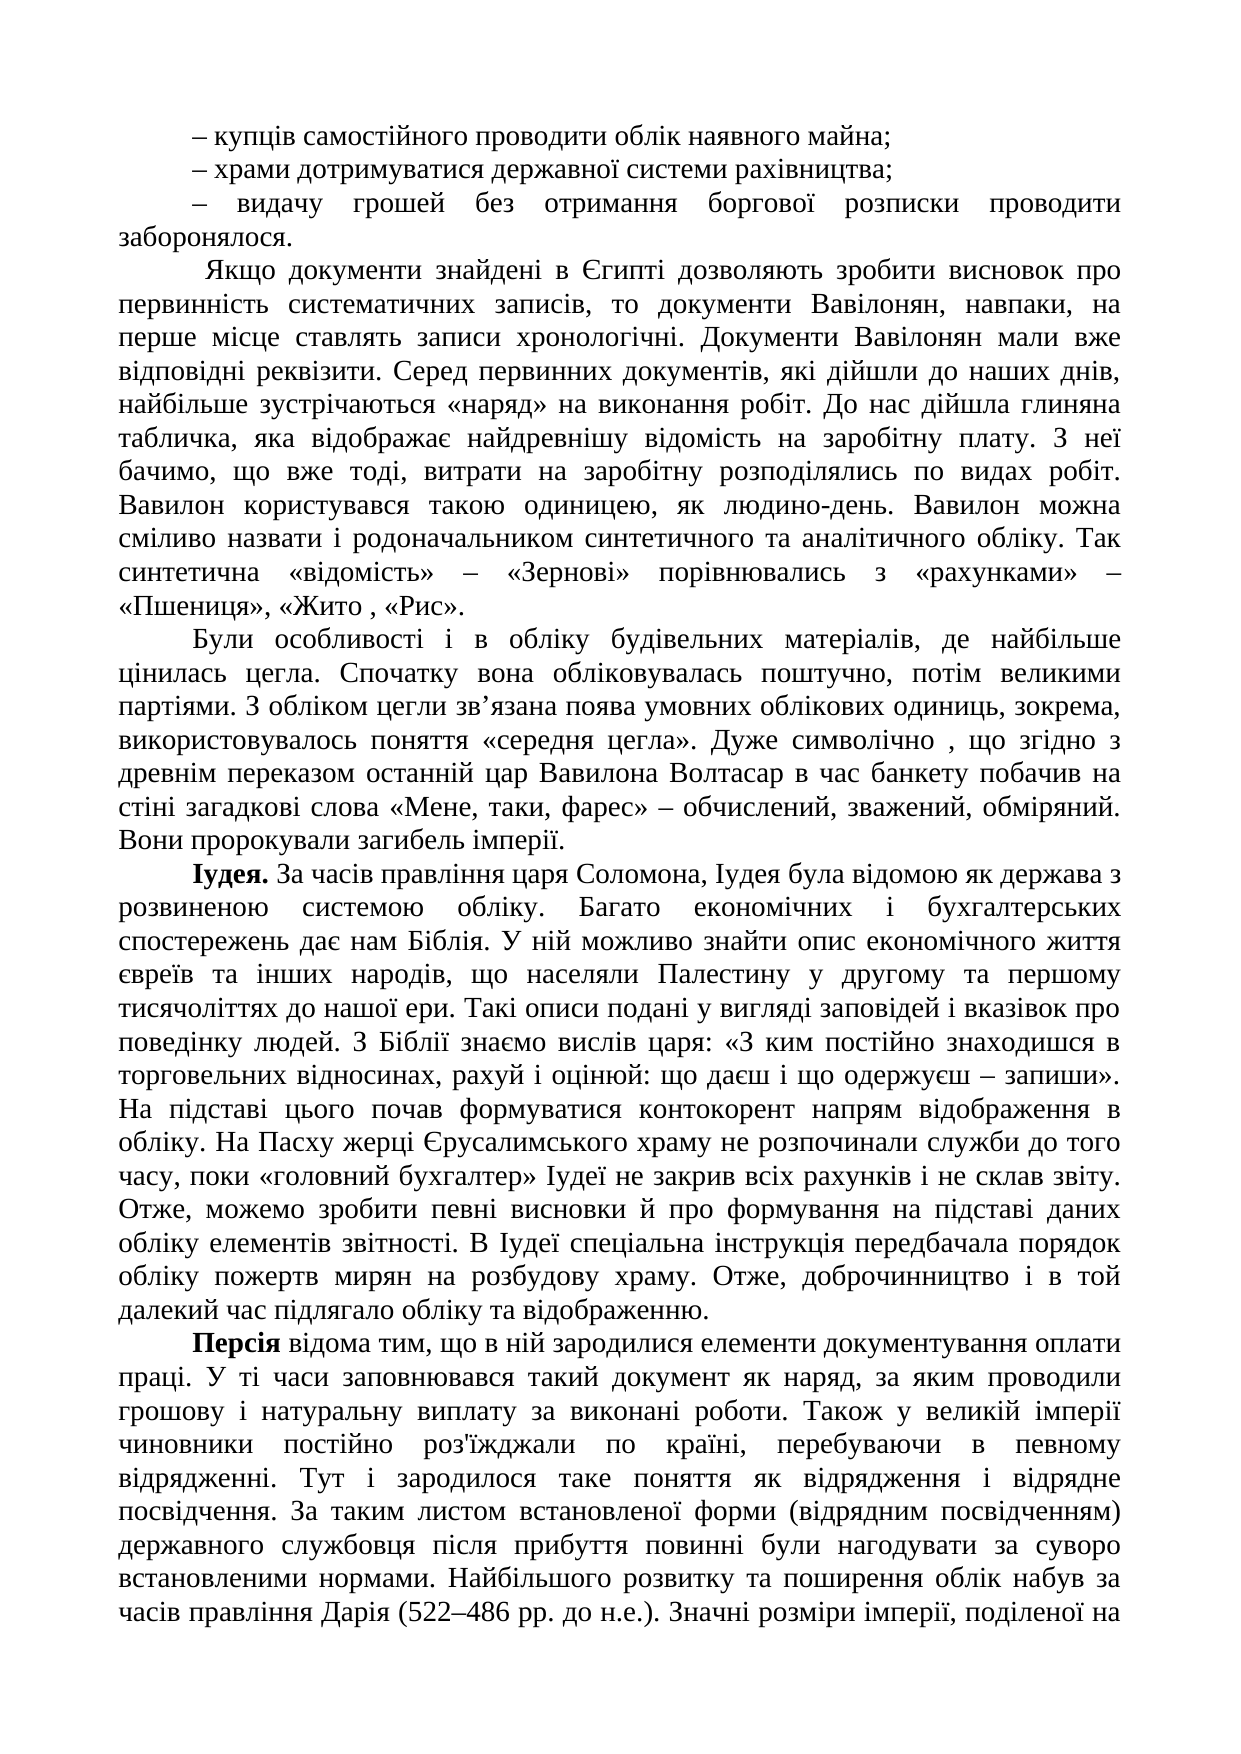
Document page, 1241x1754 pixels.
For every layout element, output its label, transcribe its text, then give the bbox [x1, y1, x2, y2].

text – храми дотримуватися державної системи рахівництва; [118, 152, 1122, 185]
text Були особливості і в обліку будівельних матеріалів, де найбільше цінилась цегла. Спочатку вона обліковувалась поштучно, потім великими партіями. З обліком цегли зв’язана поява умовних облікових одиниць, зокрема, використовувалось поняття «середня цегла». Дуже символічно , що згідно з древнім переказом останній цар Вавилона Волтасар в час банкету побачив на стіні загадкові слова «Мене, таки, фарес» – обчислений, зважений, обміряний. Вони пророкували загибель імперії. [118, 621, 1122, 856]
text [118, 1326, 1122, 1627]
text – купців самостійного проводити облік наявного майна; [118, 118, 1122, 152]
text – видачу грошей без отримання боргової розписки проводити заборонялося. [118, 185, 1122, 252]
text Якщо документи знайдені в Єгипті дозволяють зробити висновок про первинність систематичних записів, то документи Вавілонян, навпаки, на перше місце ставлять записи хронологічні. Документи Вавілонян мали вже відповідні реквізити. Серед первинних документів, які дійшли до наших днів, найбільше зустрічаються «наряд» на виконання робіт. До нас дійшла глиняна табличка, яка відображає найдревнішу відомість на заробітну плату. З неї бачимо, що вже тоді, витрати на заробітну розподілялись по видах робіт. Вавилон користувався такою одиницею, як людино-день. Вавилон можна сміливо назвати і родоначальником синтетичного та аналітичного обліку. Так синтетична «відомість» – «Зернові» порівнювались з «рахунками» – «Пшениця», «Жито , «Рис». [118, 252, 1122, 621]
text Іудея. За часів правління царя Соломона, Іудея була відомою як держава з розвиненою системою обліку. Багато економічних і бухгалтерських спостережень дає нам Біблія. У ній можливо знайти опис економічного життя євреїв та інших народів, що населяли Палестину у другому та першому тисячоліттях до нашої ери. Такі описи подані у вигляді заповідей і вказівок про поведінку людей. З Біблії знаємо вислів царя: «З ким постійно знаходишся в торговельних відносинах, рахуй і оцінюй: що даєш і що одержуєш – запиши». На підставі цього почав формуватися контокорент напрям відображення в обліку. На Пасху жерці Єрусалимського храму не розпочинали служби до того часу, поки «головний бухгалтер» Іудеї не закрив всіх рахунків і не склав звіту. Отже, можемо зробити певні висновки й про формування на підставі даних обліку елементів звітності. В Іудеї спеціальна інструкція передбачала порядок обліку пожертв мирян на розбудову храму. Отже, доброчинництво і в той далекий час підлягало обліку та відображенню. [118, 856, 1122, 1326]
